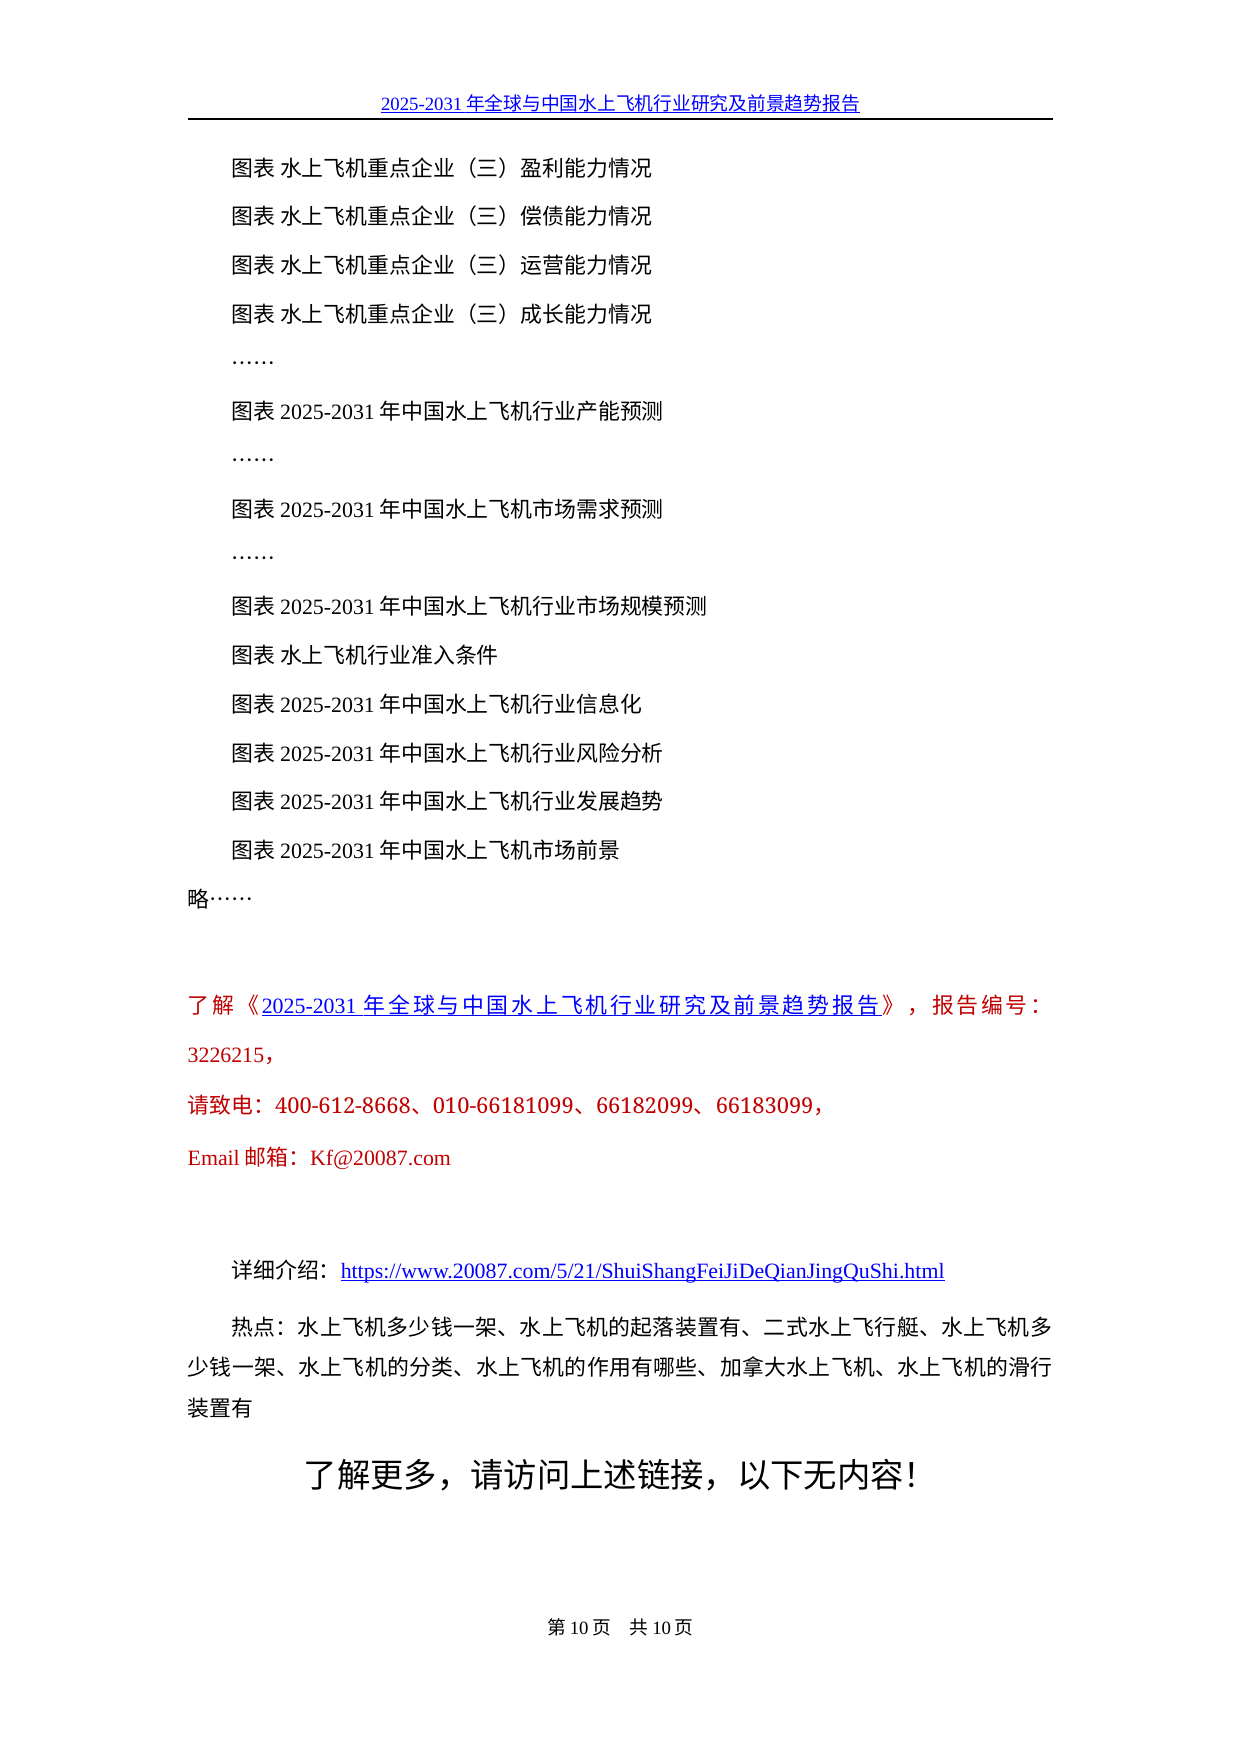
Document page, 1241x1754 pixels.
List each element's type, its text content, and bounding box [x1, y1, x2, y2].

text 热点：水上飞机多少钱一架、水上飞机的起落装置有、二式水上飞行艇、水上飞机多少钱一架、水上飞机的分类、水上飞机的作用有哪些、加拿大水上飞机、水上飞机的滑行装置有 [187, 1309, 1053, 1423]
text 请致电：400-612-8668、010-66181099、66182099、66183099， [187, 1088, 1053, 1121]
title 了解更多，请访问上述链接，以下无内容！ [187, 1441, 1053, 1506]
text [187, 150, 1053, 914]
text 详细介绍：https://www.20087.com/5/21/ShuiShangFeiJiDeQianJingQuShi.html [187, 1253, 1053, 1285]
text Email邮箱：Kf@20087.com [187, 1140, 1053, 1172]
text 了解《2025-2031年全球与中国水上飞机行业研究及前景趋势报告》，报告编号：3226215， [187, 988, 1053, 1069]
